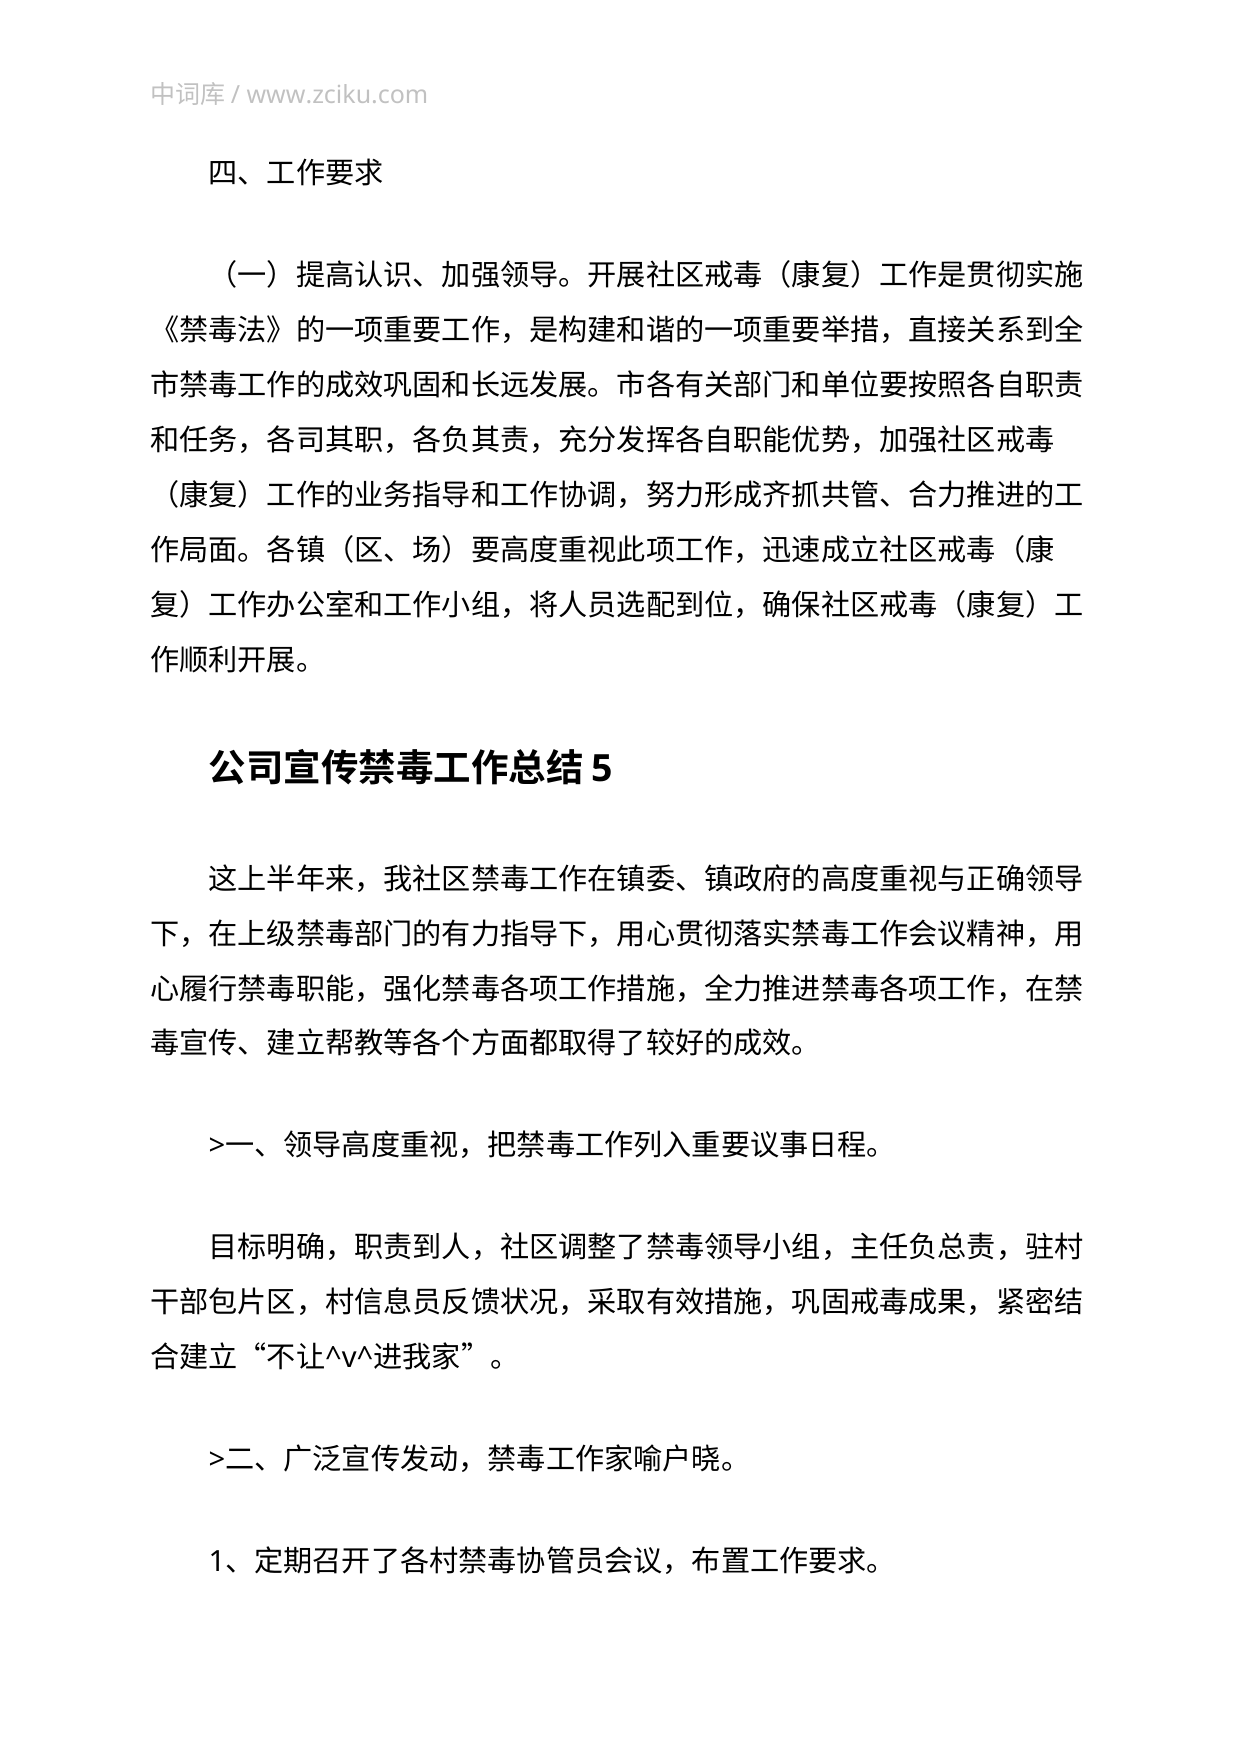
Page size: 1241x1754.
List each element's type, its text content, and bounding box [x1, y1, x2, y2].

text 公司宣传禁毒工作总结5 [150, 738, 1090, 792]
text （一）提高认识、加强领导。开展社区戒毒（康复）工作是贯彻实施《禁毒法》的一项重要工作，是构建和谐的一项重要举措，直接关系到全市禁毒工作的成效巩固和长远发展。市各有关部门和单位要按照各自职责和任务，各司其职，各负其责，充分发挥各自职能优势，加强社区戒毒（康复）工作的业务指导和工作协调，努力形成齐抓共管、合力推进的工作局面。各镇（区、场）要高度重视此项工作，迅速成立社区戒毒（康复）工作办公室和工作小组，将人员选配到位，确保社区戒毒（康复）工作顺利开展。 [150, 252, 1090, 678]
text 目标明确，职责到人，社区调整了禁毒领导小组，主任负总责，驻村干部包片区，村信息员反馈状况，采取有效措施，巩固戒毒成果，紧密结合建立“不让^v^进我家”。 [150, 1224, 1090, 1376]
text 这上半年来，我社区禁毒工作在镇委、镇政府的高度重视与正确领导下，在上级禁毒部门的有力指导下，用心贯彻落实禁毒工作会议精神，用心履行禁毒职能，强化禁毒各项工作措施，全力推进禁毒各项工作，在禁毒宣传、建立帮教等各个方面都取得了较好的成效。 [150, 855, 1090, 1062]
text >一、领导高度重视，把禁毒工作列入重要议事日程。 [150, 1122, 1090, 1164]
text >二、广泛宣传发动，禁毒工作家喻户晓。 [150, 1436, 1090, 1478]
text 1、定期召开了各村禁毒协管员会议，布置工作要求。 [150, 1538, 1090, 1580]
text 四、工作要求 [150, 150, 1090, 192]
